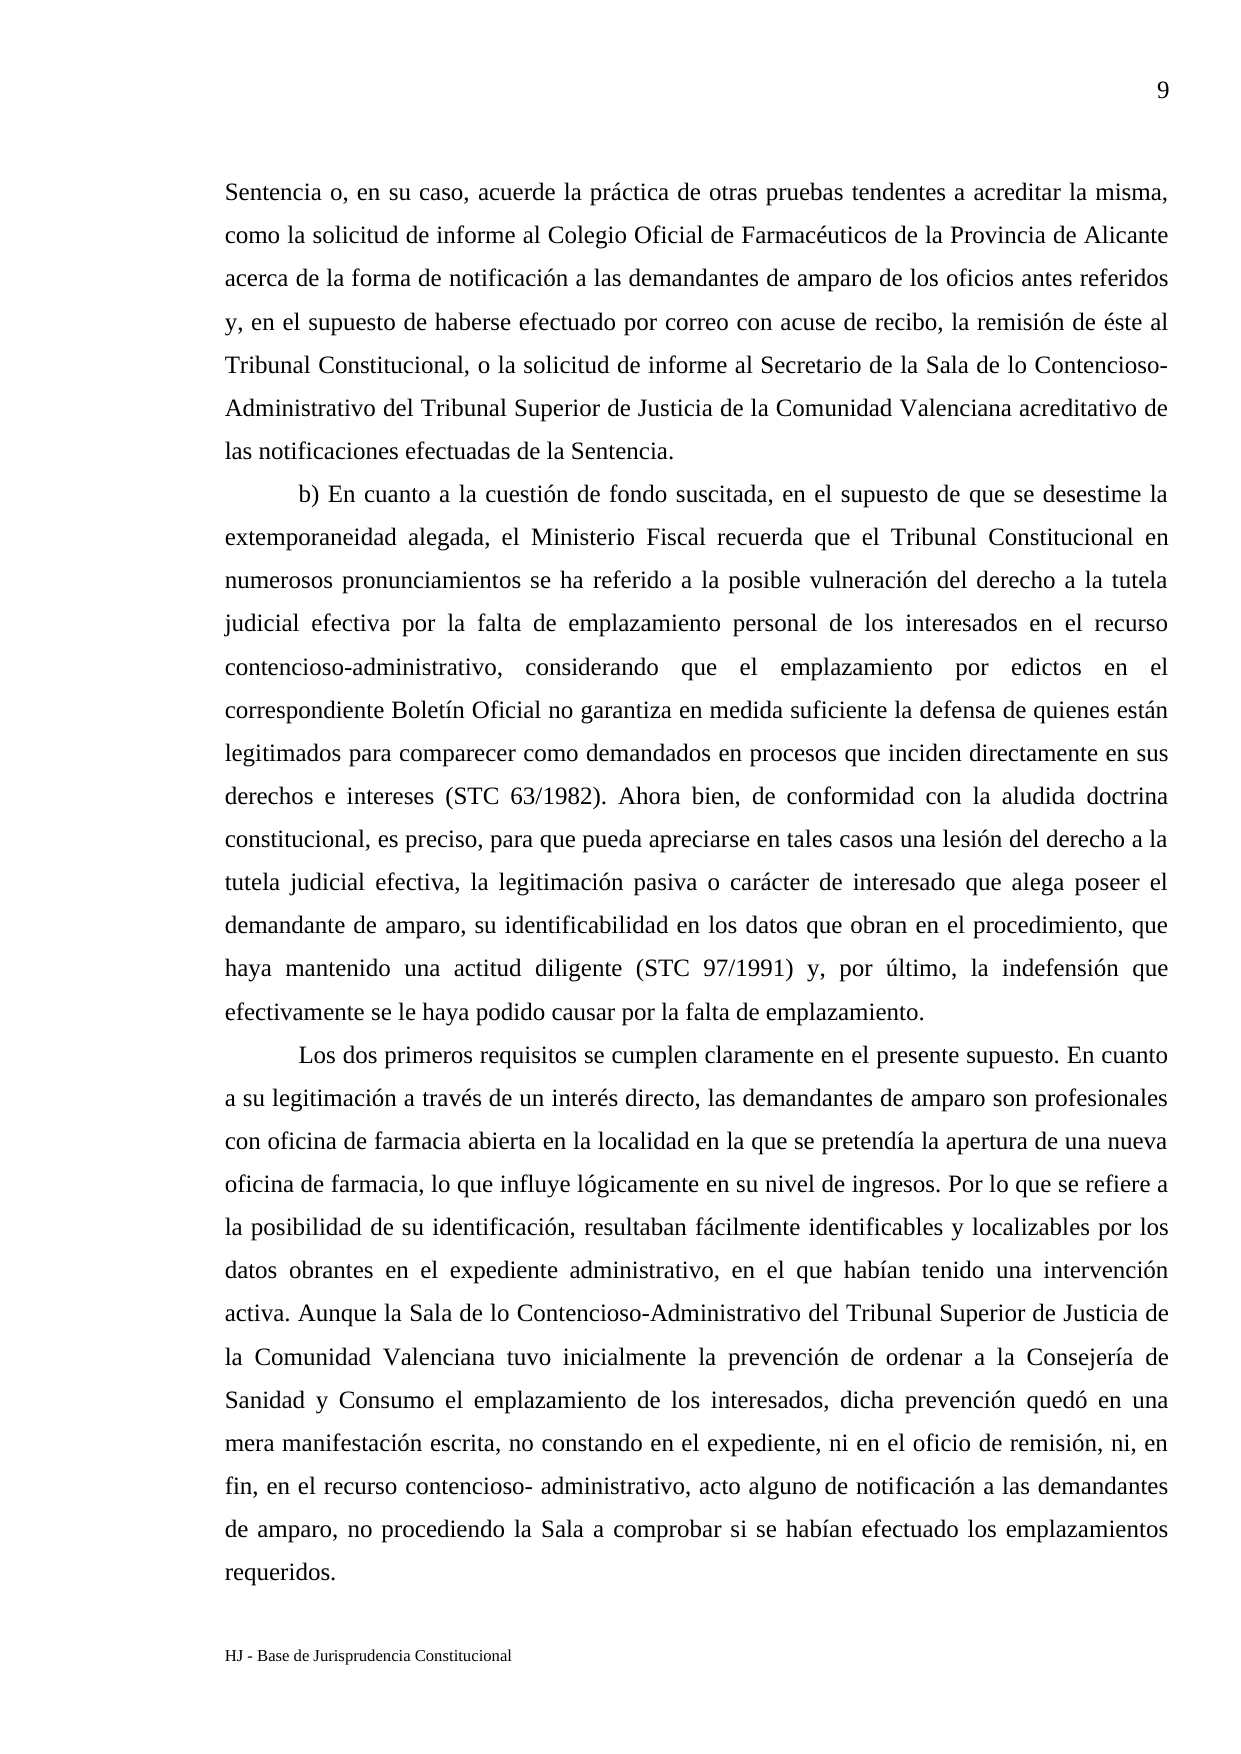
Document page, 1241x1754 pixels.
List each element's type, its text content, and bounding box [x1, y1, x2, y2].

text Los dos primeros requisitos se cumplen claramente en el presente supuesto. En cuanto a su legitimación a través de un interés directo, las demandantes de amparo son profesionales con oficina de farmacia abierta en la localidad en la que se pretendía la apertura de una nueva oficina de farmacia, lo que influye lógicamente en su nivel de ingresos. Por lo que se refiere a la posibilidad de su identificación, resultaban fácilmente identificables y localizables por los datos obrantes en el expediente administrativo, en el que habían tenido una intervención activa. Aunque la Sala de lo Contencioso-Administrativo del Tribunal Superior de Justicia de la Comunidad Valenciana tuvo inicialmente la prevención de ordenar a la Consejería de Sanidad y Consumo el emplazamiento de los interesados, dicha prevención quedó en una mera manifestación escrita, no constando en el expediente, ni en el oficio de remisión, ni, en fin, en el recurso contencioso- administrativo, acto alguno de notificación a las demandantes de amparo, no procediendo la Sala a comprobar si se habían efectuado los emplazamientos requeridos. [224, 1040, 1169, 1586]
text b) En cuanto a la cuestión de fondo suscitada, en el supuesto de que se desestime la extemporaneidad alegada, el Ministerio Fiscal recuerda que el Tribunal Constitucional en numerosos pronunciamientos se ha referido a la posible vulneración del derecho a la tutela judicial efectiva por la falta de emplazamiento personal de los interesados en el recurso contencioso-administrativo, considerando que el emplazamiento por edictos en el correspondiente Boletín Oficial no garantiza en medida suficiente la defensa de quienes están legitimados para comparecer como demandados en procesos que inciden directamente en sus derechos e intereses (STC 63/1982). Ahora bien, de conformidad con la aludida doctrina constitucional, es preciso, para que pueda apreciarse en tales casos una lesión del derecho a la tutela judicial efectiva, la legitimación pasiva o carácter de interesado que alega poseer el demandante de amparo, su identificabilidad en los datos que obran en el procedimiento, que haya mantenido una actitud diligente (STC 97/1991) y, por último, la indefensión que efectivamente se le haya podido causar por la falta de emplazamiento. [224, 479, 1169, 1025]
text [224, 177, 1169, 465]
